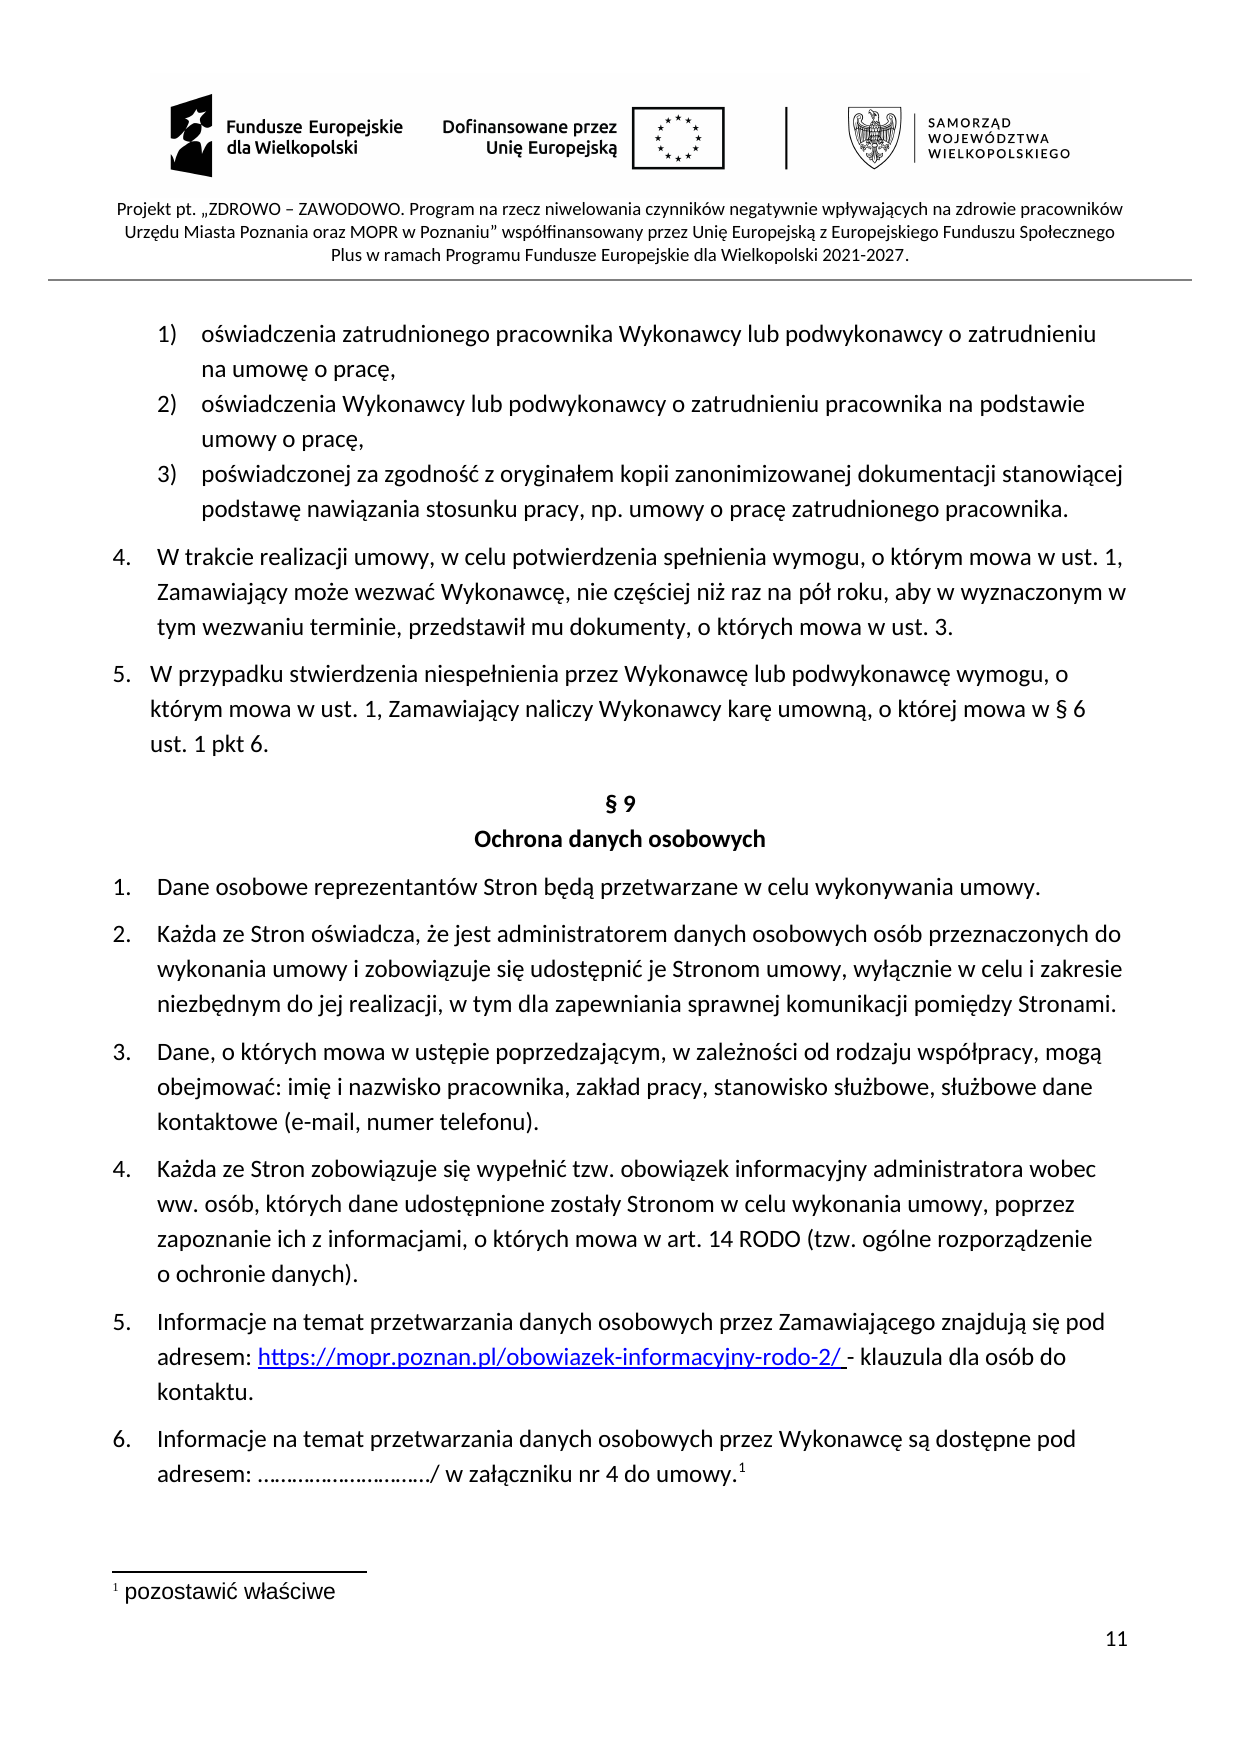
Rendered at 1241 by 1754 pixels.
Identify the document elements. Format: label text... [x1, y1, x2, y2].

picture [150, 73, 1090, 198]
list W trakcie realizacji umowy, w celu potwierdzenia spełnienia wymogu, o którym mowa w ust. 1, Zamawiający może wezwać Wykonawcę, nie częściej niż raz na pół roku, aby w wyznaczonym w tym wezwaniu terminie, przedstawił mu dokumenty, o których mowa w ust. 3. [112, 541, 1128, 641]
list Każda ze Stron zobowiązuje się wypełnić tzw. obowiązek informacyjny administratora wobec ww. osób, których dane udostępnione zostały Stronom w celu wykonania umowy, poprzez zapoznanie ich z informacjami, o których mowa w art. 14 RODO (tzw. ogólne rozporządzenie o ochronie danych). [112, 1153, 1128, 1289]
list oświadczenia Wykonawcy lub podwykonawcy o zatrudnieniu pracownika na podstawie umowy o pracę, [157, 388, 1128, 454]
list Informacje na temat przetwarzania danych osobowych przez Wykonawcę są dostępne pod adresem: …………………………/ w załączniku nr 4 do umowy. [112, 1423, 1128, 1489]
list poświadczonej za zgodność z oryginałem kopii zanonimizowanej dokumentacji stanowiącej podstawę nawiązania stosunku pracy, np. umowy o pracę zatrudnionego pracownika. [157, 458, 1128, 524]
list Każda ze Stron oświadcza, że jest administratorem danych osobowych osób przeznaczonych do wykonania umowy i zobowiązuje się udostępnić je Stronom umowy, wyłącznie w celu i zakresie niezbędnym do jej realizacji, w tym dla zapewniania sprawnej komunikacji pomiędzy Stronami. [112, 918, 1128, 1019]
text § 9 Ochrona danych osobowych [112, 788, 1128, 854]
list W przypadku stwierdzenia niespełnienia przez Wykonawcę lub podwykonawcę wymogu, o którym mowa w ust. 1, Zamawiający naliczy Wykonawcy karę umowną, o której mowa w § 6 ust. 1 pkt 6. [112, 658, 1128, 759]
list Informacje na temat przetwarzania danych osobowych przez Zamawiającego znajdują się pod adresem: https://mopr.poznan.pl/obowiazek-informacyjny-rodo-2/ - klauzula dla osób do kontaktu. [112, 1306, 1128, 1406]
list Dane, o których mowa w ustępie poprzedzającym, w zależności od rodzaju współpracy, mogą obejmować: imię i nazwisko pracownika, zakład pracy, stanowisko służbowe, służbowe dane kontaktowe (e-mail, numer telefonu). [112, 1036, 1128, 1136]
list oświadczenia zatrudnionego pracownika Wykonawcy lub podwykonawcy o zatrudnieniu na umowę o pracę, [157, 318, 1128, 384]
list Dane osobowe reprezentantów Stron będą przetwarzane w celu wykonywania umowy. [112, 871, 1128, 901]
